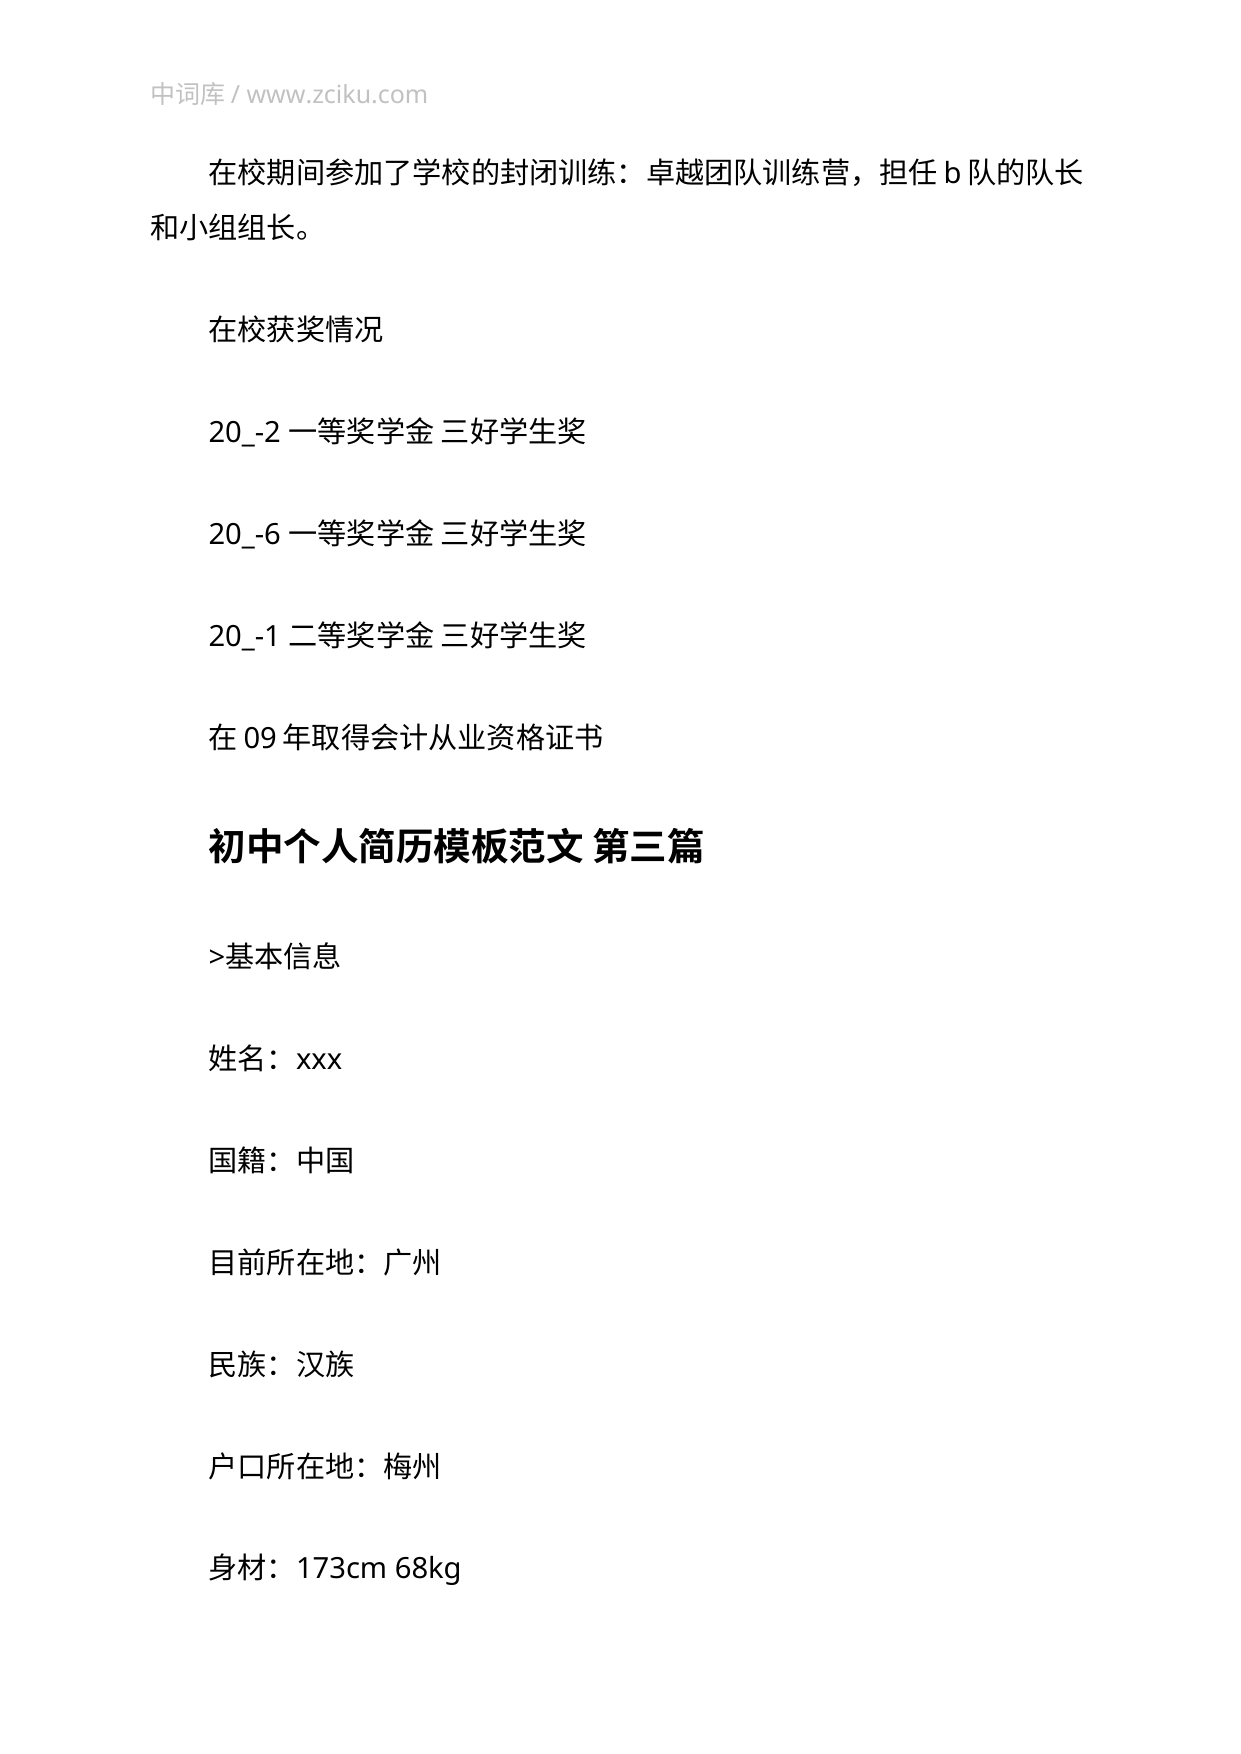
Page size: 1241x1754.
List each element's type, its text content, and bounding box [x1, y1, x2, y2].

text 20_-6 一等奖学金 三好学生奖 [150, 511, 1090, 553]
text 在校期间参加了学校的封闭训练：卓越团队训练营，担任b队的队长和小组组长。 [150, 150, 1090, 247]
text 姓名：xxx [150, 1036, 1090, 1078]
text 目前所在地：广州 [150, 1239, 1090, 1282]
text 20_-2 一等奖学金 三好学生奖 [150, 408, 1090, 451]
text 在校获奖情况 [150, 307, 1090, 349]
text 在09年取得会计从业资格证书 [150, 714, 1090, 757]
text 初中个人简历模板范文 第三篇 [150, 816, 1090, 871]
text 民族：汉族 [150, 1341, 1090, 1384]
text 国籍：中国 [150, 1138, 1090, 1180]
text 户口所在地：梅州 [150, 1443, 1090, 1485]
text 20_-1 二等奖学金 三好学生奖 [150, 612, 1090, 655]
text 身材：173cm 68kg [150, 1545, 1090, 1587]
text >基本信息 [150, 934, 1090, 976]
